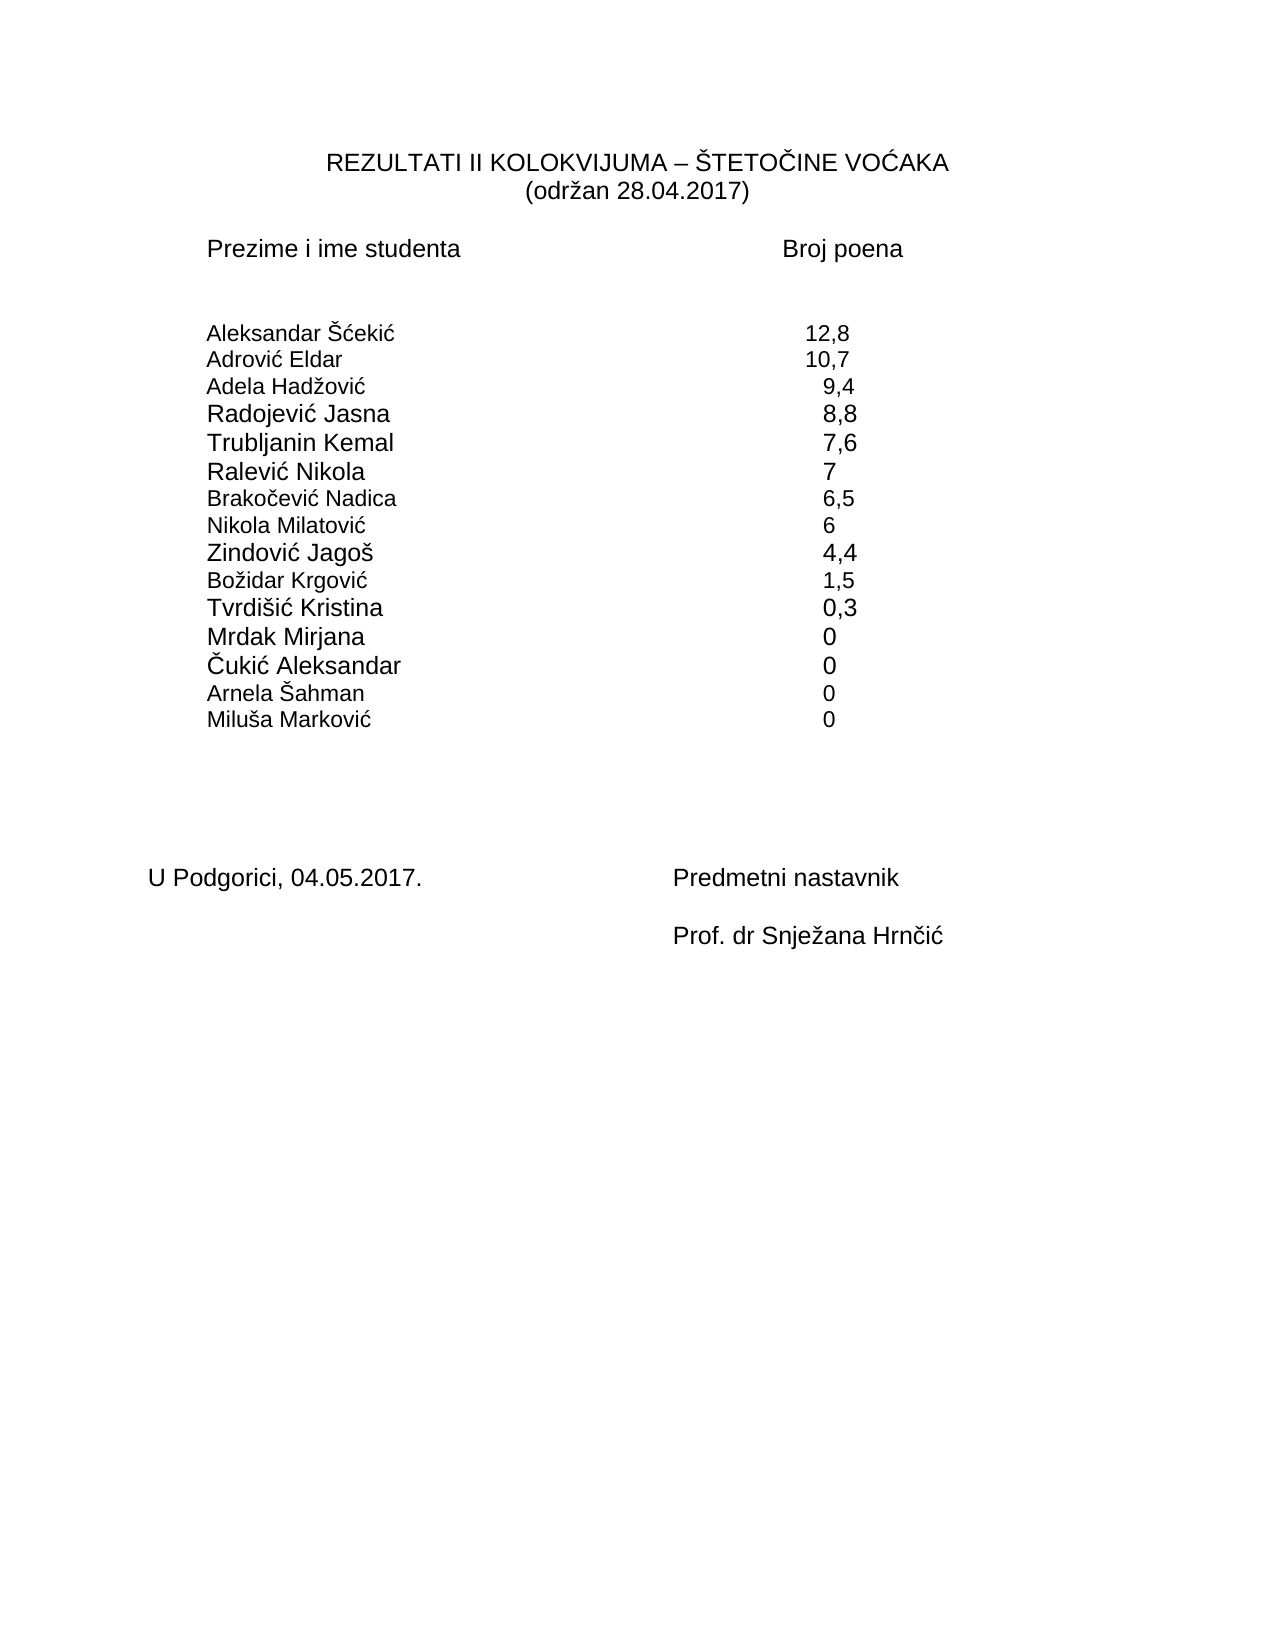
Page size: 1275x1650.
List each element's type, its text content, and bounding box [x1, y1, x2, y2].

text Aleksandar Šćekić 12,8 [148, 320, 1127, 346]
text Trubljanin Kemal 7,6 [207, 428, 1127, 457]
text REZULTATI II KOLOKVIJUMA – ŠTETOČINE VOĆAKA [148, 148, 1127, 176]
text Tvrdišić Kristina 0,3 [207, 593, 1127, 622]
text Ralević Nikola 7 [207, 457, 1127, 485]
text Adela Hadžović 9,4 [148, 373, 1127, 399]
text Božidar Krgović 1,5 [148, 567, 1127, 593]
text Adrović Eldar 10,7 [148, 346, 1127, 373]
text Čukić Aleksandar 0 [207, 651, 1127, 679]
text Mrdak Mirjana 0 [207, 622, 1127, 651]
text Arnela Šahman 0 [148, 679, 1127, 706]
text Nikola Milatović 6 [148, 512, 1127, 538]
text Brakočević Nadica 6,5 [148, 485, 1127, 512]
text U Podgorici, 04.05.2017. Predmetni nastavnik [148, 863, 1127, 892]
text Prof. dr Snježana Hrnčić [148, 921, 1127, 950]
text (održan 28.04.2017) [148, 176, 1127, 205]
text Zindović Jagoš 4,4 [207, 538, 1127, 567]
text Miluša Marković 0 [148, 706, 1127, 732]
text Radojević Jasna 8,8 [207, 399, 1127, 428]
text Prezime i ime studenta Broj poena [148, 234, 1127, 263]
